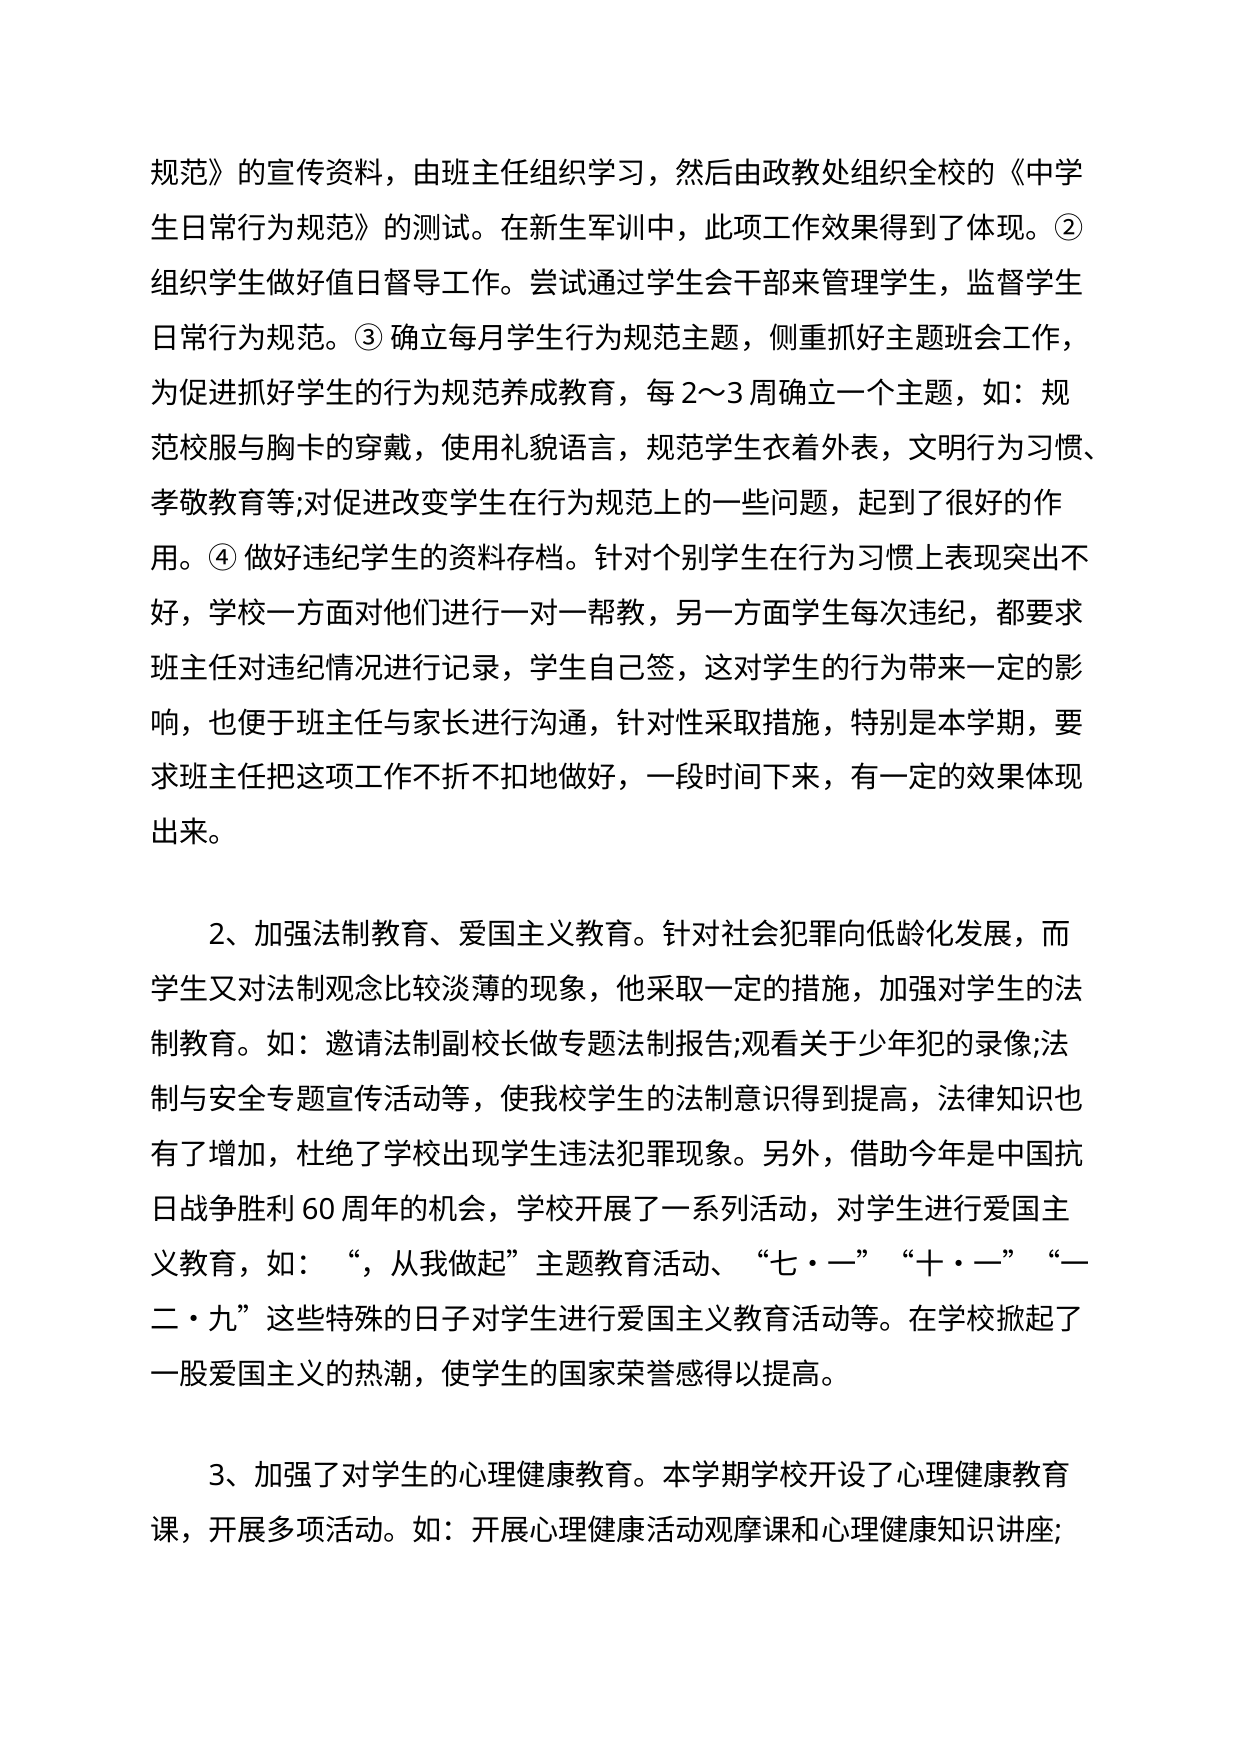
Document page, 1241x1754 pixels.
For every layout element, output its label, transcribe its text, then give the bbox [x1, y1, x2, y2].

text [150, 150, 1090, 851]
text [150, 1452, 1090, 1549]
text 2、加强法制教育、爱国主义教育。针对社会犯罪向低龄化发展，而学生又对法制观念比较淡薄的现象，他采取一定的措施，加强对学生的法制教育。如：邀请法制副校长做专题法制报告;观看关于少年犯的录像;法制与安全专题宣传活动等，使我校学生的法制意识得到提高，法律知识也有了增加，杜绝了学校出现学生违法犯罪现象。另外，借助今年是中国抗日战争胜利60周年的机会，学校开展了一系列活动，对学生进行爱国主义教育，如： “，从我做起”主题教育活动、“七•一”“十•一”“一二•九”这些特殊的日子对学生进行爱国主义教育活动等。在学校掀起了一股爱国主义的热潮，使学生的国家荣誉感得以提高。 [150, 911, 1090, 1392]
